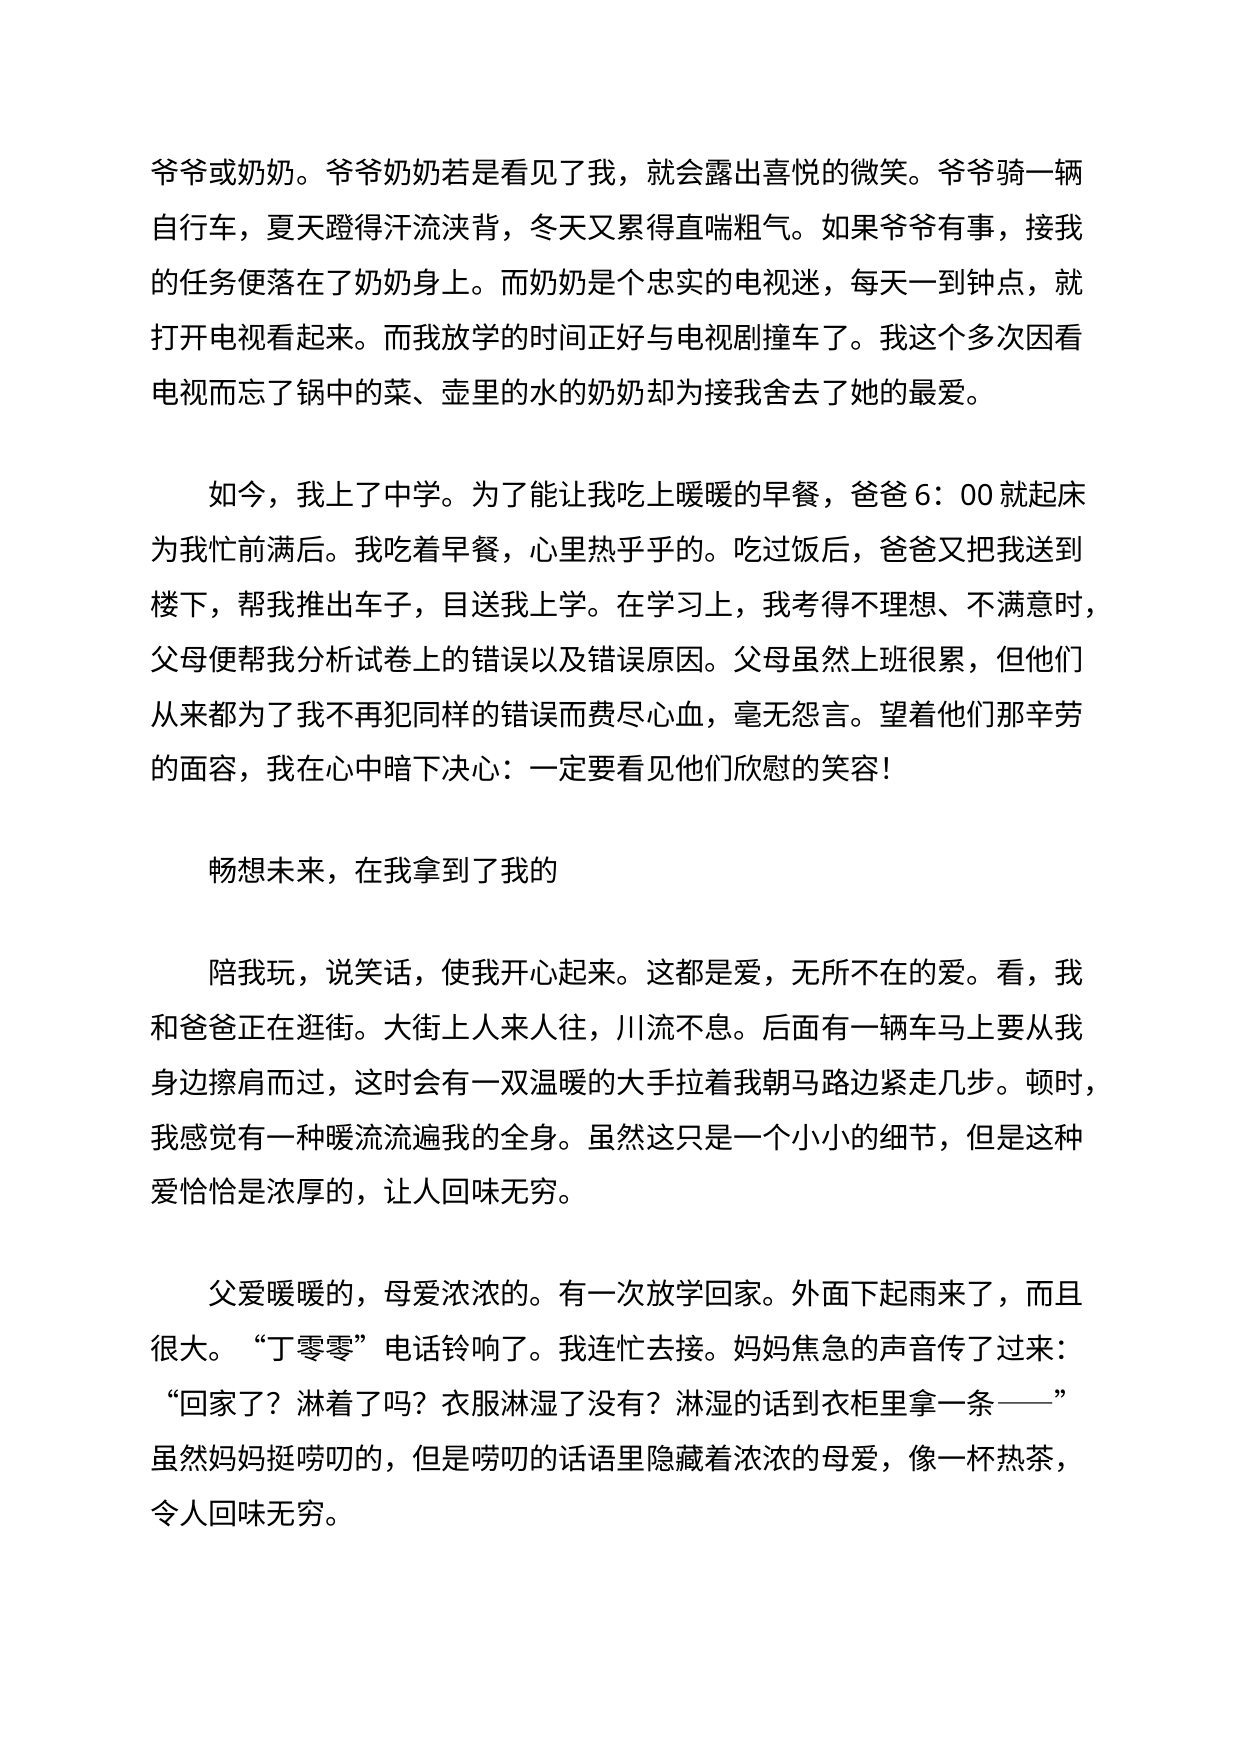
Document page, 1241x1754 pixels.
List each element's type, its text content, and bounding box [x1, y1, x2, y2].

text 如今，我上了中学。为了能让我吃上暖暖的早餐，爸爸6：00就起床为我忙前满后。我吃着早餐，心里热乎乎的。吃过饭后，爸爸又把我送到楼下，帮我推出车子，目送我上学。在学习上，我考得不理想、不满意时，父母便帮我分析试卷上的错误以及错误原因。父母虽然上班很累，但他们从来都为了我不再犯同样的错误而费尽心血，毫无怨言。望着他们那辛劳的面容，我在心中暗下决心：一定要看见他们欣慰的笑容！ [150, 471, 1090, 788]
text 父爱暖暖的，母爱浓浓的。有一次放学回家。外面下起雨来了，而且很大。“丁零零”电话铃响了。我连忙去接。妈妈焦急的声音传了过来：“回家了？淋着了吗？衣服淋湿了没有？淋湿的话到衣柜里拿一条——”虽然妈妈挺唠叨的，但是唠叨的话语里隐藏着浓浓的母爱，像一杯热茶，令人回味无穷。 [150, 1271, 1090, 1533]
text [150, 150, 1090, 412]
text 畅想未来，在我拿到了我的 [150, 848, 1090, 890]
text 陪我玩，说笑话，使我开心起来。这都是爱，无所不在的爱。看，我和爸爸正在逛街。大街上人来人往，川流不息。后面有一辆车马上要从我身边擦肩而过，这时会有一双温暖的大手拉着我朝马路边紧走几步。顿时，我感觉有一种暖流流遍我的全身。虽然这只是一个小小的细节，但是这种爱恰恰是浓厚的，让人回味无穷。 [150, 949, 1090, 1211]
